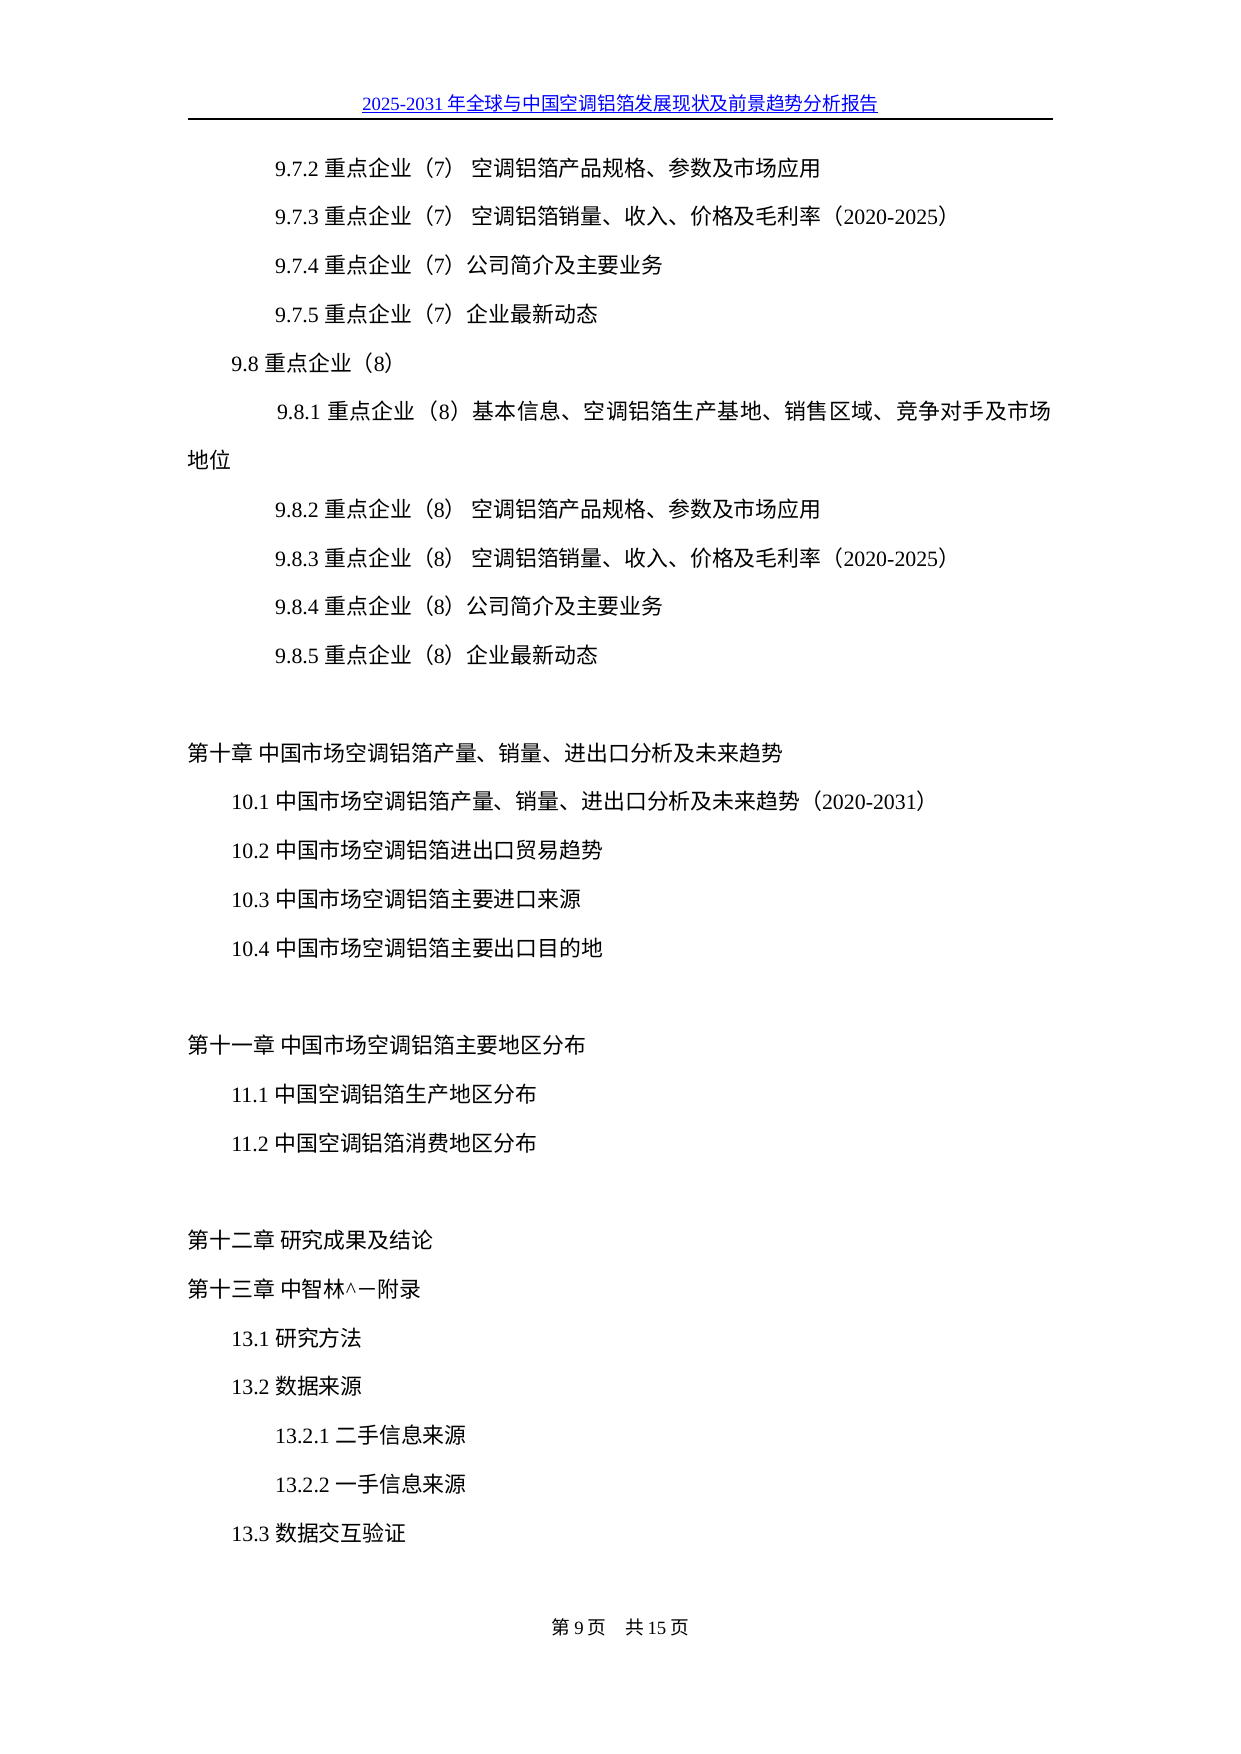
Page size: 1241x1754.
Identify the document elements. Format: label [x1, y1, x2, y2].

text [187, 150, 1053, 1548]
